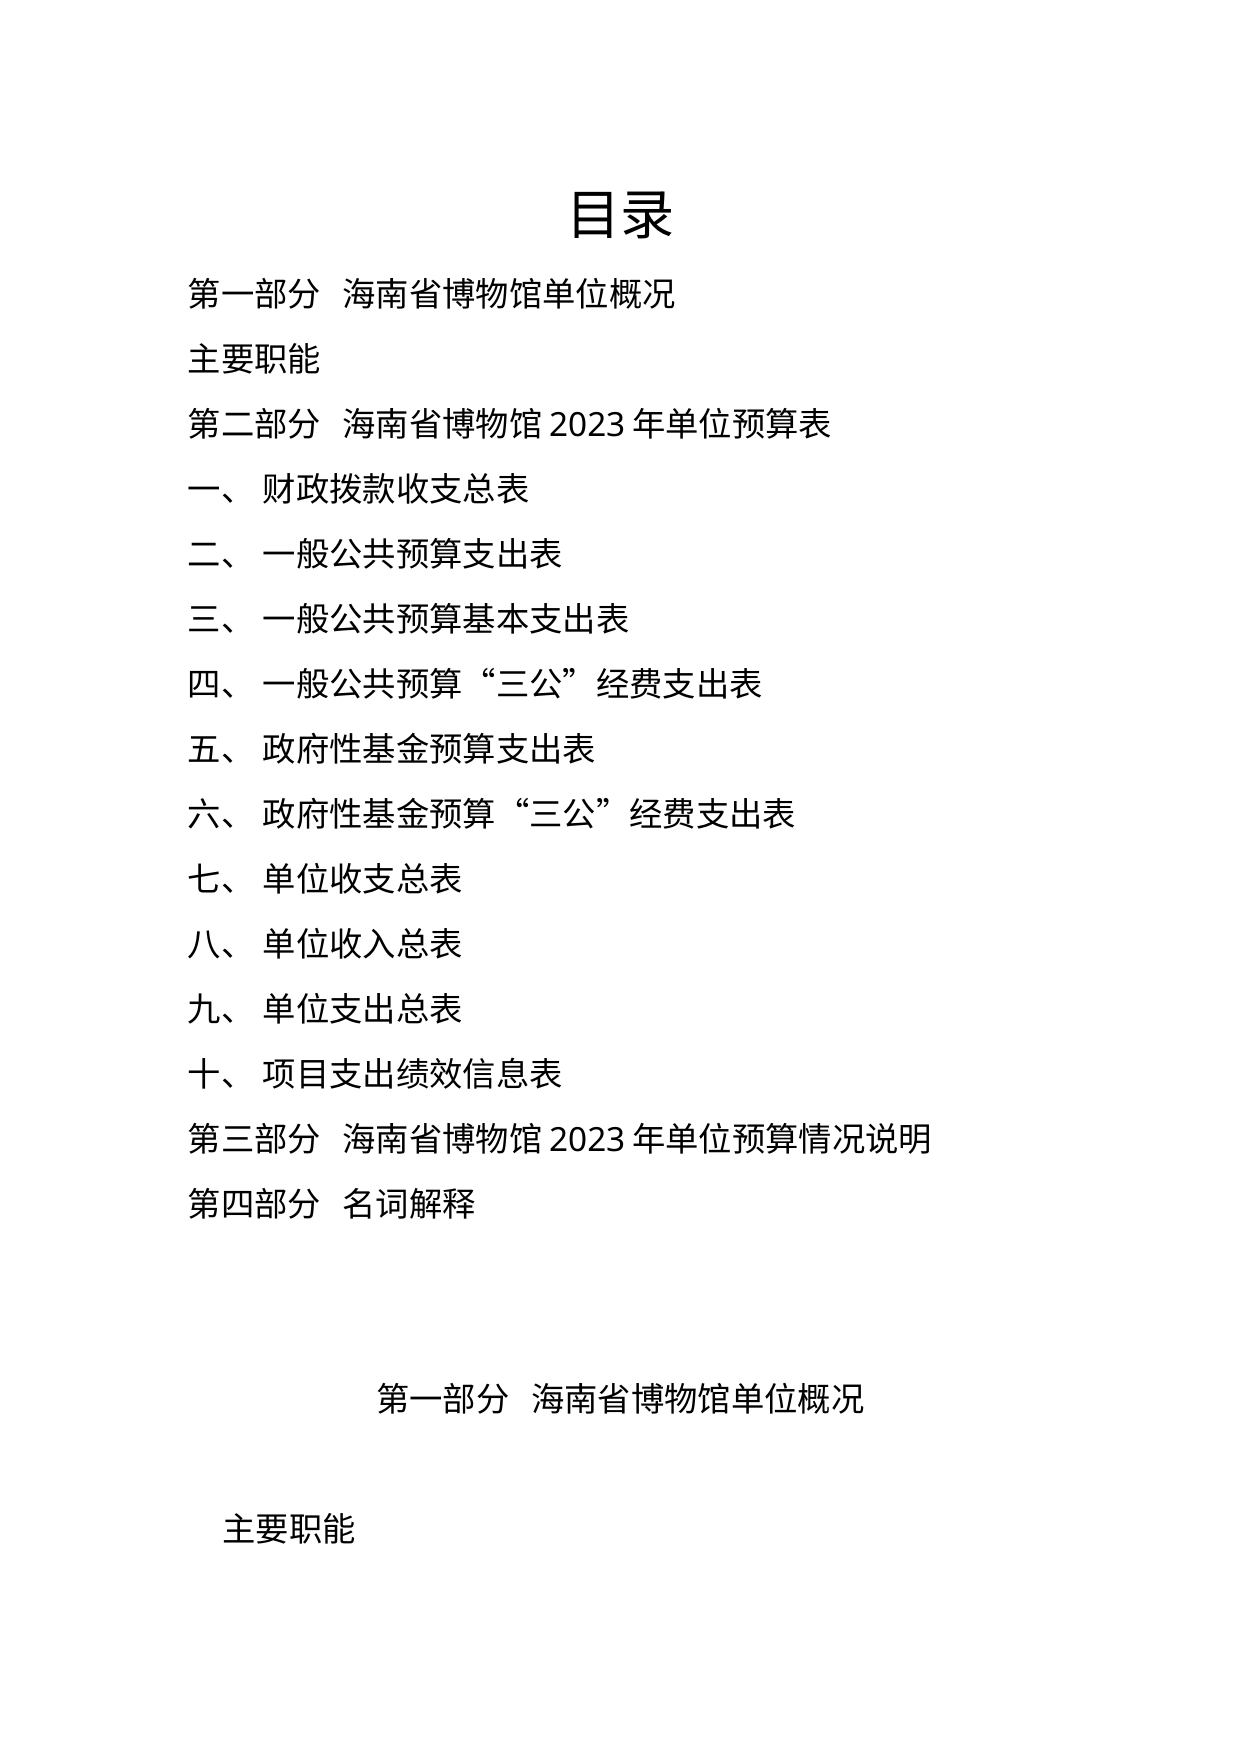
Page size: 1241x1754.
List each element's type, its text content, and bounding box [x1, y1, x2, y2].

list 单位收入总表 [187, 909, 1053, 974]
list 海南省博物馆2023年单位预算表 [187, 389, 1053, 454]
list 海南省博物馆单位概况 [187, 259, 1053, 324]
list 单位收支总表 [187, 844, 1053, 909]
list 海南省博物馆单位概况 [187, 1364, 1053, 1429]
list 项目支出绩效信息表 [187, 1039, 1053, 1104]
text 目录 [187, 162, 1053, 259]
list 一般公共预算支出表 [187, 519, 1053, 584]
list 政府性基金预算“三公”经费支出表 [187, 779, 1053, 844]
list 一般公共预算基本支出表 [187, 584, 1053, 649]
list 名词解释 [187, 1169, 1053, 1234]
list 单位支出总表 [187, 974, 1053, 1039]
text 主要职能 [187, 1494, 1053, 1559]
list 主要职能 [187, 324, 1053, 389]
list 财政拨款收支总表 [187, 454, 1053, 519]
list 政府性基金预算支出表 [187, 714, 1053, 779]
list 一般公共预算“三公”经费支出表 [187, 649, 1053, 714]
list 海南省博物馆2023年单位预算情况说明 [187, 1104, 1053, 1169]
